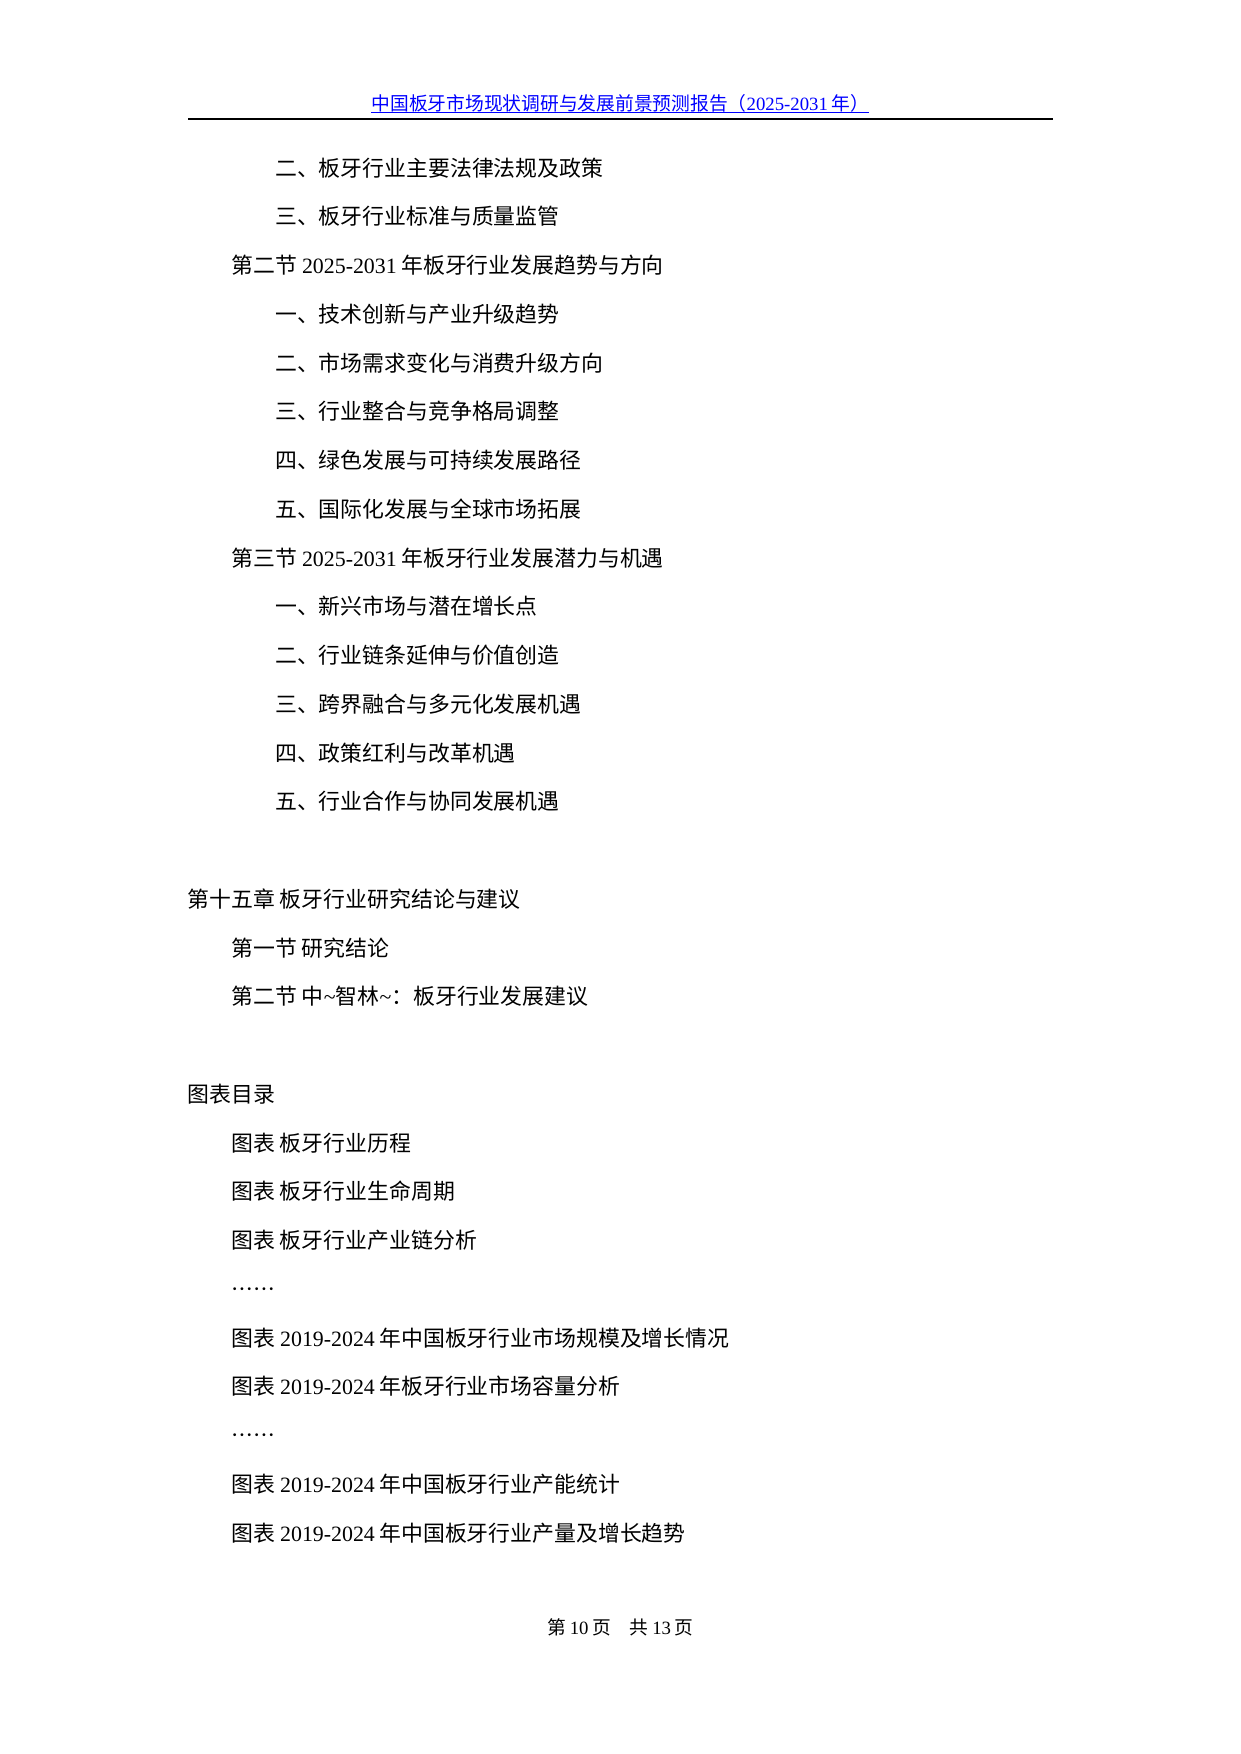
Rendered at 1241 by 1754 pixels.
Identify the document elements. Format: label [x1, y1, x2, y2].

text [187, 150, 1053, 1548]
